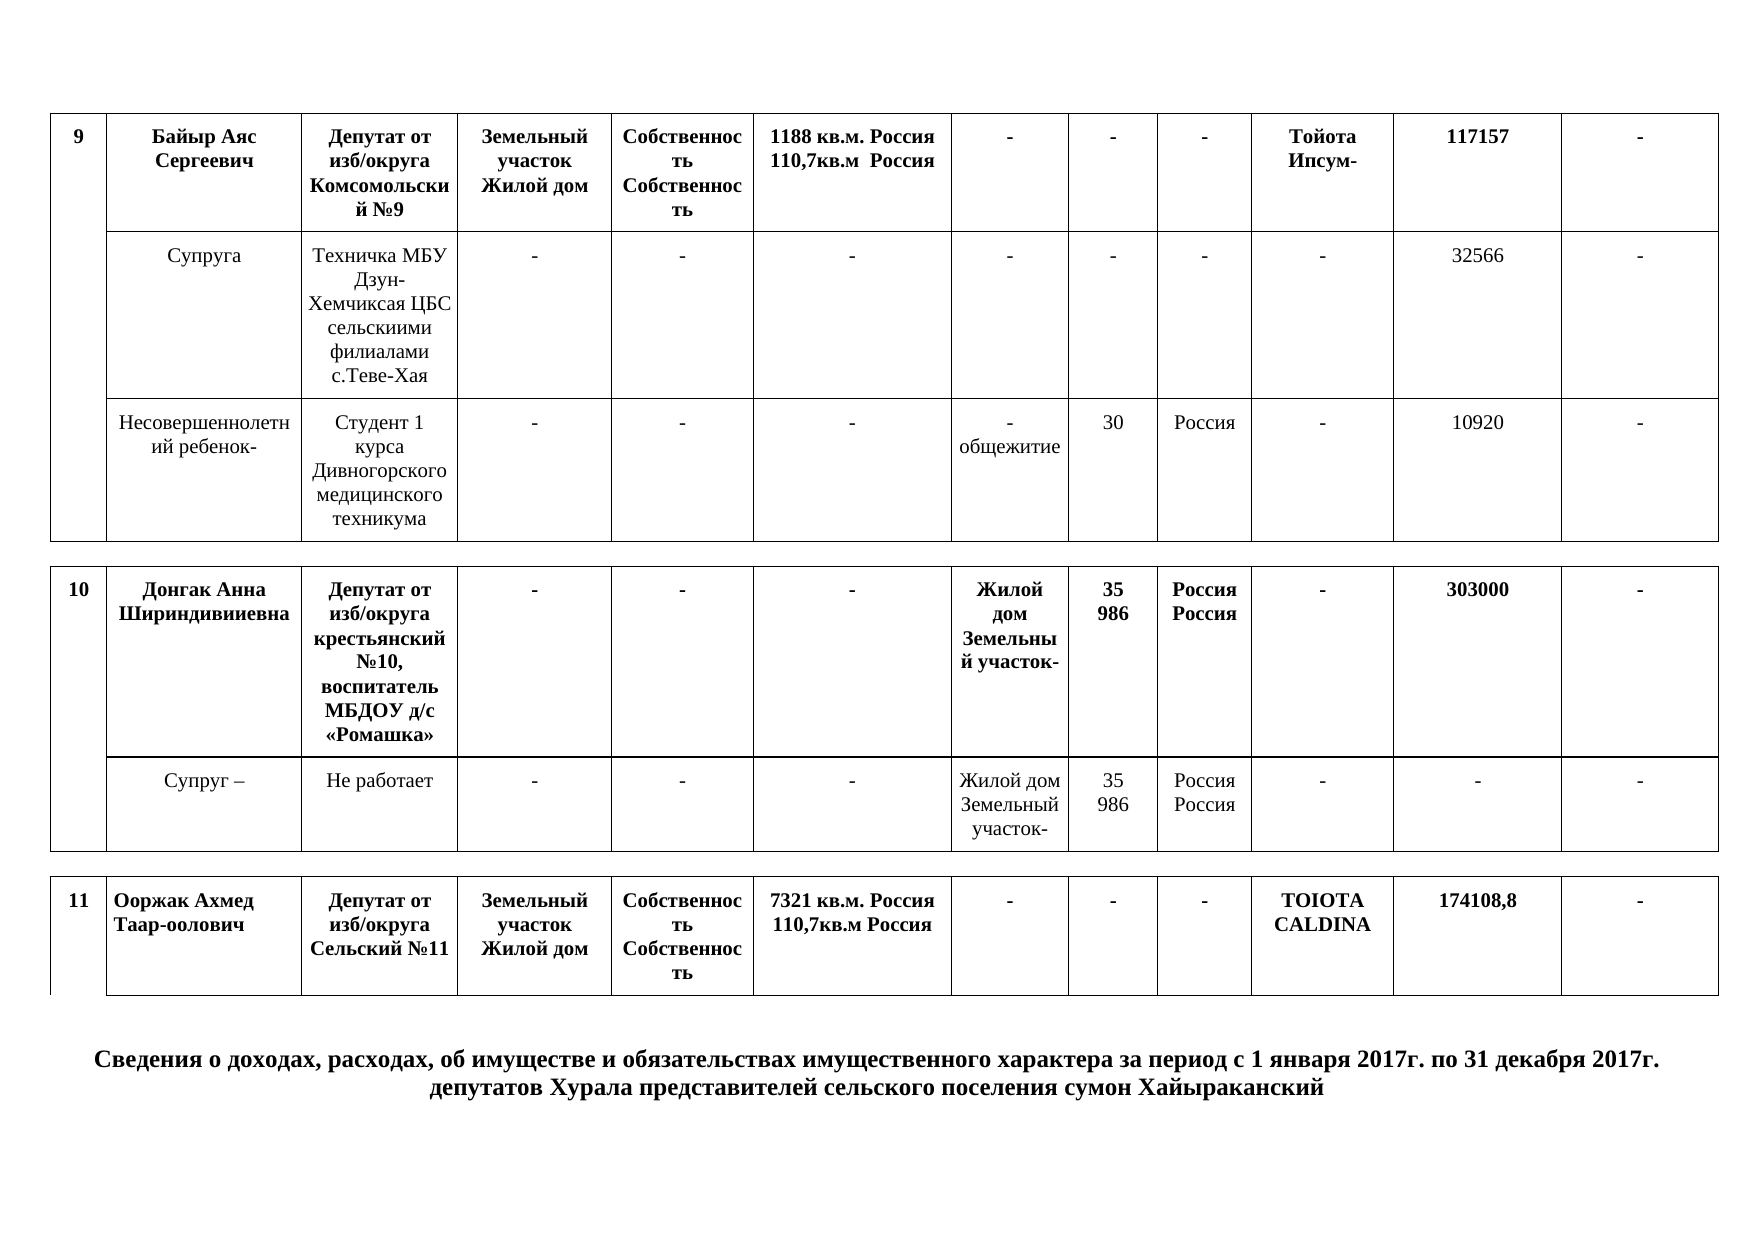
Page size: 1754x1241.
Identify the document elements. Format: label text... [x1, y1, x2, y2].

table_cell Студент 1 курса Дивногорского медицинского техникума [302, 399, 457, 541]
table_cell - [1562, 232, 1718, 398]
table_header Депутат от изб/округа Сельский №11 [302, 877, 457, 994]
table_cell - [1562, 758, 1718, 851]
table_header - [1252, 567, 1393, 756]
table_header - [952, 114, 1068, 231]
text Сведения о доходах, расходах, об имуществе и обязательствах имущественного характера за период с 1 января 2017г. по 31 декабря 2017г. депутатов Хурала представителей сельского поселения сумон Хайыраканский [89, 1044, 1665, 1101]
table_header Байыр Аяс Сергеевич [107, 114, 301, 231]
table_cell - [612, 232, 753, 398]
table_cell 35 986 [1069, 758, 1157, 851]
table_cell - [1252, 232, 1393, 398]
table_cell - [458, 399, 611, 541]
table_header Депутат от изб/округа крестьянский №10, воспитатель МБДОУ д/с «Ромашка» [302, 567, 457, 756]
table_cell -общежитие [952, 399, 1068, 541]
table_header 303000 [1394, 567, 1561, 756]
table_cell - [612, 758, 753, 851]
table_cell Россия Россия [1158, 758, 1251, 851]
table_cell - [1562, 399, 1718, 541]
table_header 10 [51, 567, 106, 851]
table_cell - [1158, 232, 1251, 398]
table_cell Несовершеннолетний ребенок- [107, 399, 301, 541]
table_cell - [754, 758, 951, 851]
table_cell Супруга [107, 232, 301, 398]
table_cell - [952, 232, 1068, 398]
table_header - [1069, 114, 1157, 231]
table_cell - [458, 758, 611, 851]
table_cell - [1252, 758, 1393, 851]
table_cell - [1252, 399, 1393, 541]
table_header - [1562, 877, 1718, 994]
table_cell 32566 [1394, 232, 1561, 398]
table_header Россия Россия [1158, 567, 1251, 756]
table_header Донгак Анна Шириндивииевна [107, 567, 301, 756]
table_cell - [1069, 232, 1157, 398]
table_header - [1562, 567, 1718, 756]
table_header Собственность Собственность [612, 114, 753, 231]
table_header 1188 кв.м. Россия 110,7кв.м Россия [754, 114, 951, 231]
table_header - [952, 877, 1068, 994]
table_header TOIOTA CALDINA [1252, 877, 1393, 994]
table_header - [1158, 877, 1251, 994]
table_header 7321 кв.м. Россия 110,7кв.м Россия [754, 877, 951, 994]
table_header Жилой дом Земельный участок- [952, 567, 1068, 756]
table_header 117157 [1394, 114, 1561, 231]
table_header - [754, 567, 951, 756]
table_header - [1069, 877, 1157, 994]
table_header - [612, 567, 753, 756]
table_header Собственность Собственность [612, 877, 753, 994]
table_header Земельный участок Жилой дом [458, 114, 611, 231]
table_cell Не работает [302, 758, 457, 851]
table_header Ооржак Ахмед Таар-оолович [107, 877, 301, 994]
table_cell 10920 [1394, 399, 1561, 541]
table_header - [1562, 114, 1718, 231]
table_header Тойота Ипсум- [1252, 114, 1393, 231]
table_cell Супруг – [107, 758, 301, 851]
table_header 174108,8 [1394, 877, 1561, 994]
table_header Депутат от изб/округа Комсомольский №9 [302, 114, 457, 231]
table_header 11 [51, 877, 106, 994]
table_header Земельный участок Жилой дом [458, 877, 611, 994]
table_cell Техничка МБУ Дзун-Хемчиксая ЦБС сельскиими филиалами с.Теве-Хая [302, 232, 457, 398]
table_cell - [612, 399, 753, 541]
table_cell 30 [1069, 399, 1157, 541]
table_header 9 [51, 114, 106, 541]
table_cell - [458, 232, 611, 398]
table_cell Россия [1158, 399, 1251, 541]
table_cell Жилой дом Земельный участок- [952, 758, 1068, 851]
table_cell - [1394, 758, 1561, 851]
table_cell - [754, 232, 951, 398]
table_header - [458, 567, 611, 756]
table_header - [1158, 114, 1251, 231]
table_cell - [754, 399, 951, 541]
table_header 35 986 [1069, 567, 1157, 756]
